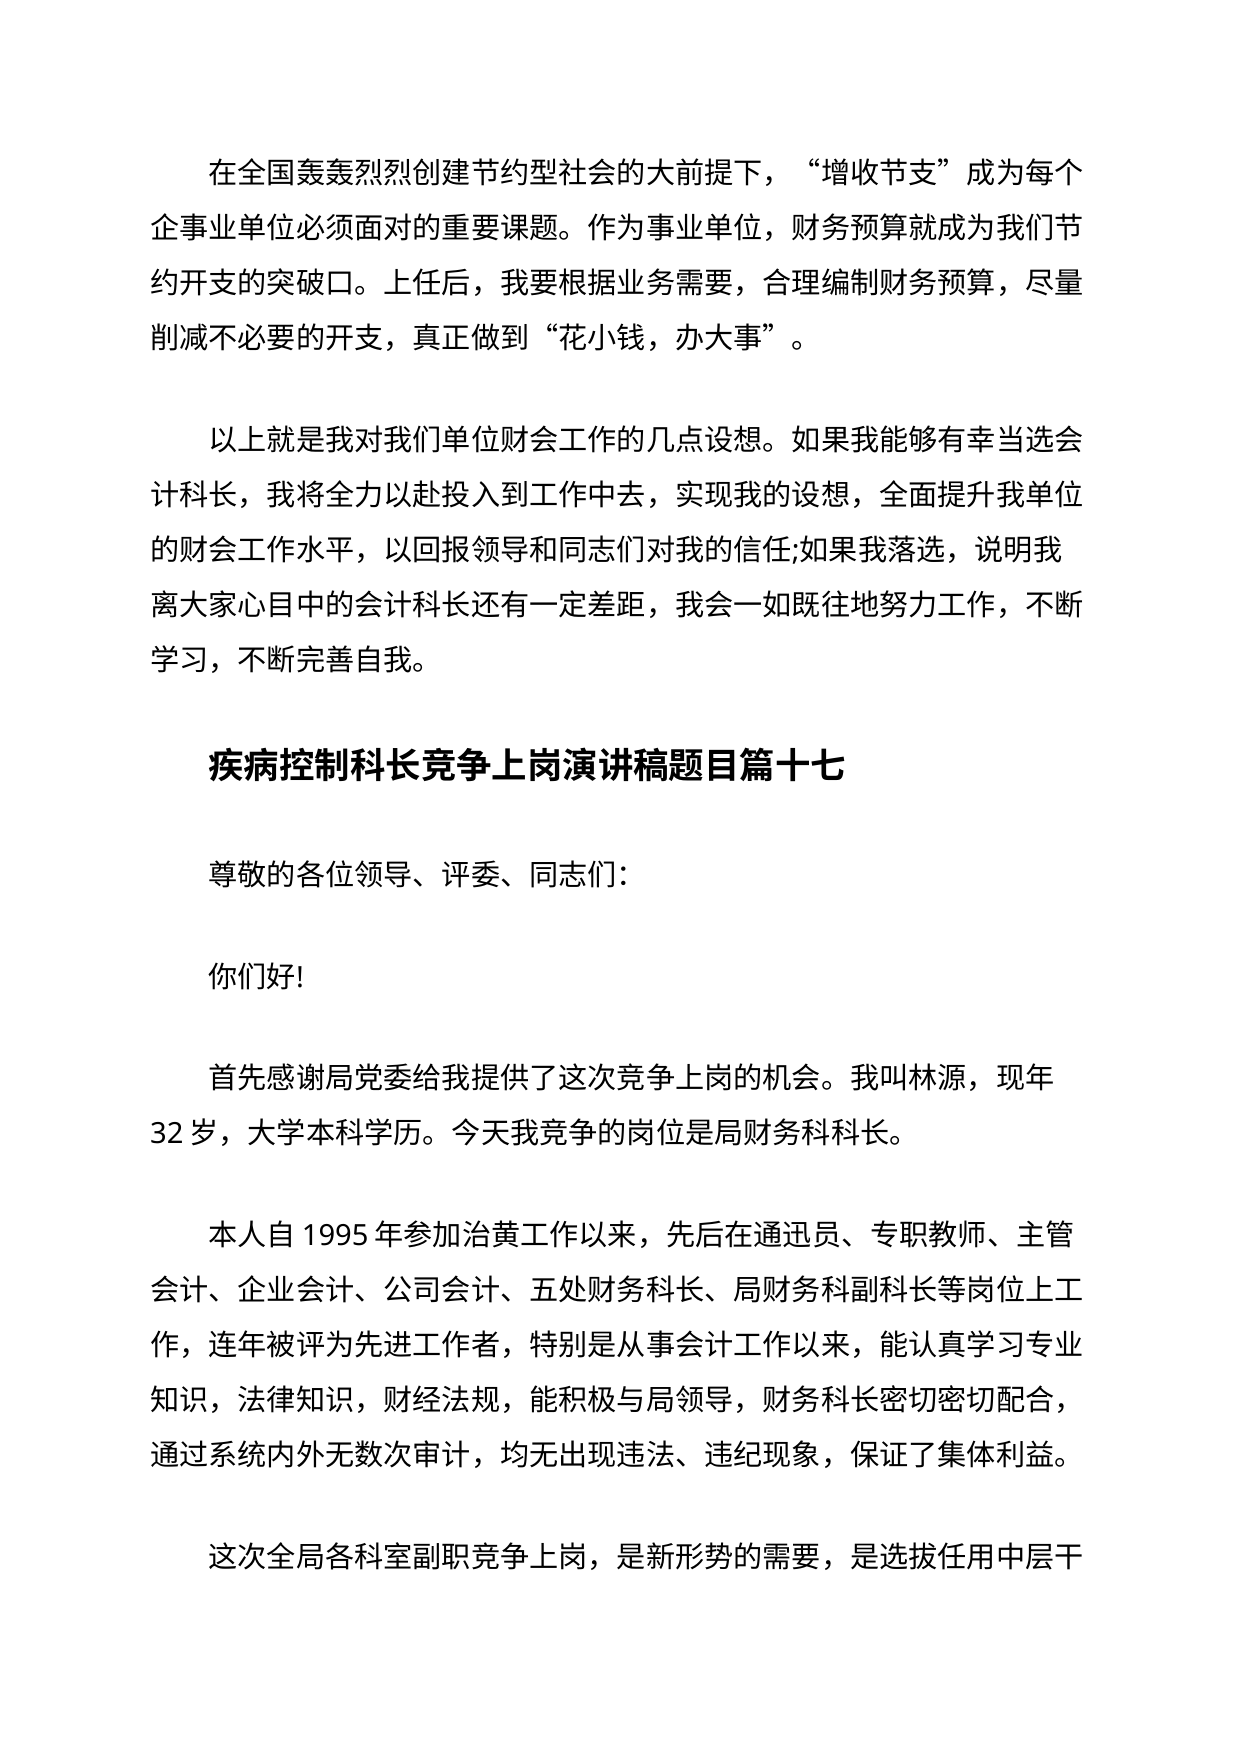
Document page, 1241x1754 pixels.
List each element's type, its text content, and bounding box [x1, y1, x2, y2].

text 本人自1995年参加治黄工作以来，先后在通迅员、专职教师、主管会计、企业会计、公司会计、五处财务科长、局财务科副科长等岗位上工作，连年被评为先进工作者，特别是从事会计工作以来，能认真学习专业知识，法律知识，财经法规，能积极与局领导，财务科长密切密切配合，通过系统内外无数次审计，均无出现违法、违纪现象，保证了集体利益。 [150, 1212, 1090, 1474]
text 疾病控制科长竞争上岗演讲稿题目篇十七 [150, 738, 1090, 789]
text 尊敬的各位领导、评委、同志们： [150, 851, 1090, 894]
text 以上就是我对我们单位财会工作的几点设想。如果我能够有幸当选会计科长，我将全力以赴投入到工作中去，实现我的设想，全面提升我单位的财会工作水平，以回报领导和同志们对我的信任;如果我落选，说明我离大家心目中的会计科长还有一定差距，我会一如既往地努力工作，不断学习，不断完善自我。 [150, 416, 1090, 678]
text 首先感谢局党委给我提供了这次竞争上岗的机会。我叫林源，现年32岁，大学本科学历。今天我竞争的岗位是局财务科科长。 [150, 1055, 1090, 1152]
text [150, 1533, 1090, 1576]
text 你们好! [150, 953, 1090, 996]
text 在全国轰轰烈烈创建节约型社会的大前提下，“增收节支”成为每个企事业单位必须面对的重要课题。作为事业单位，财务预算就成为我们节约开支的突破口。上任后，我要根据业务需要，合理编制财务预算，尽量削减不必要的开支，真正做到“花小钱，办大事”。 [150, 150, 1090, 357]
